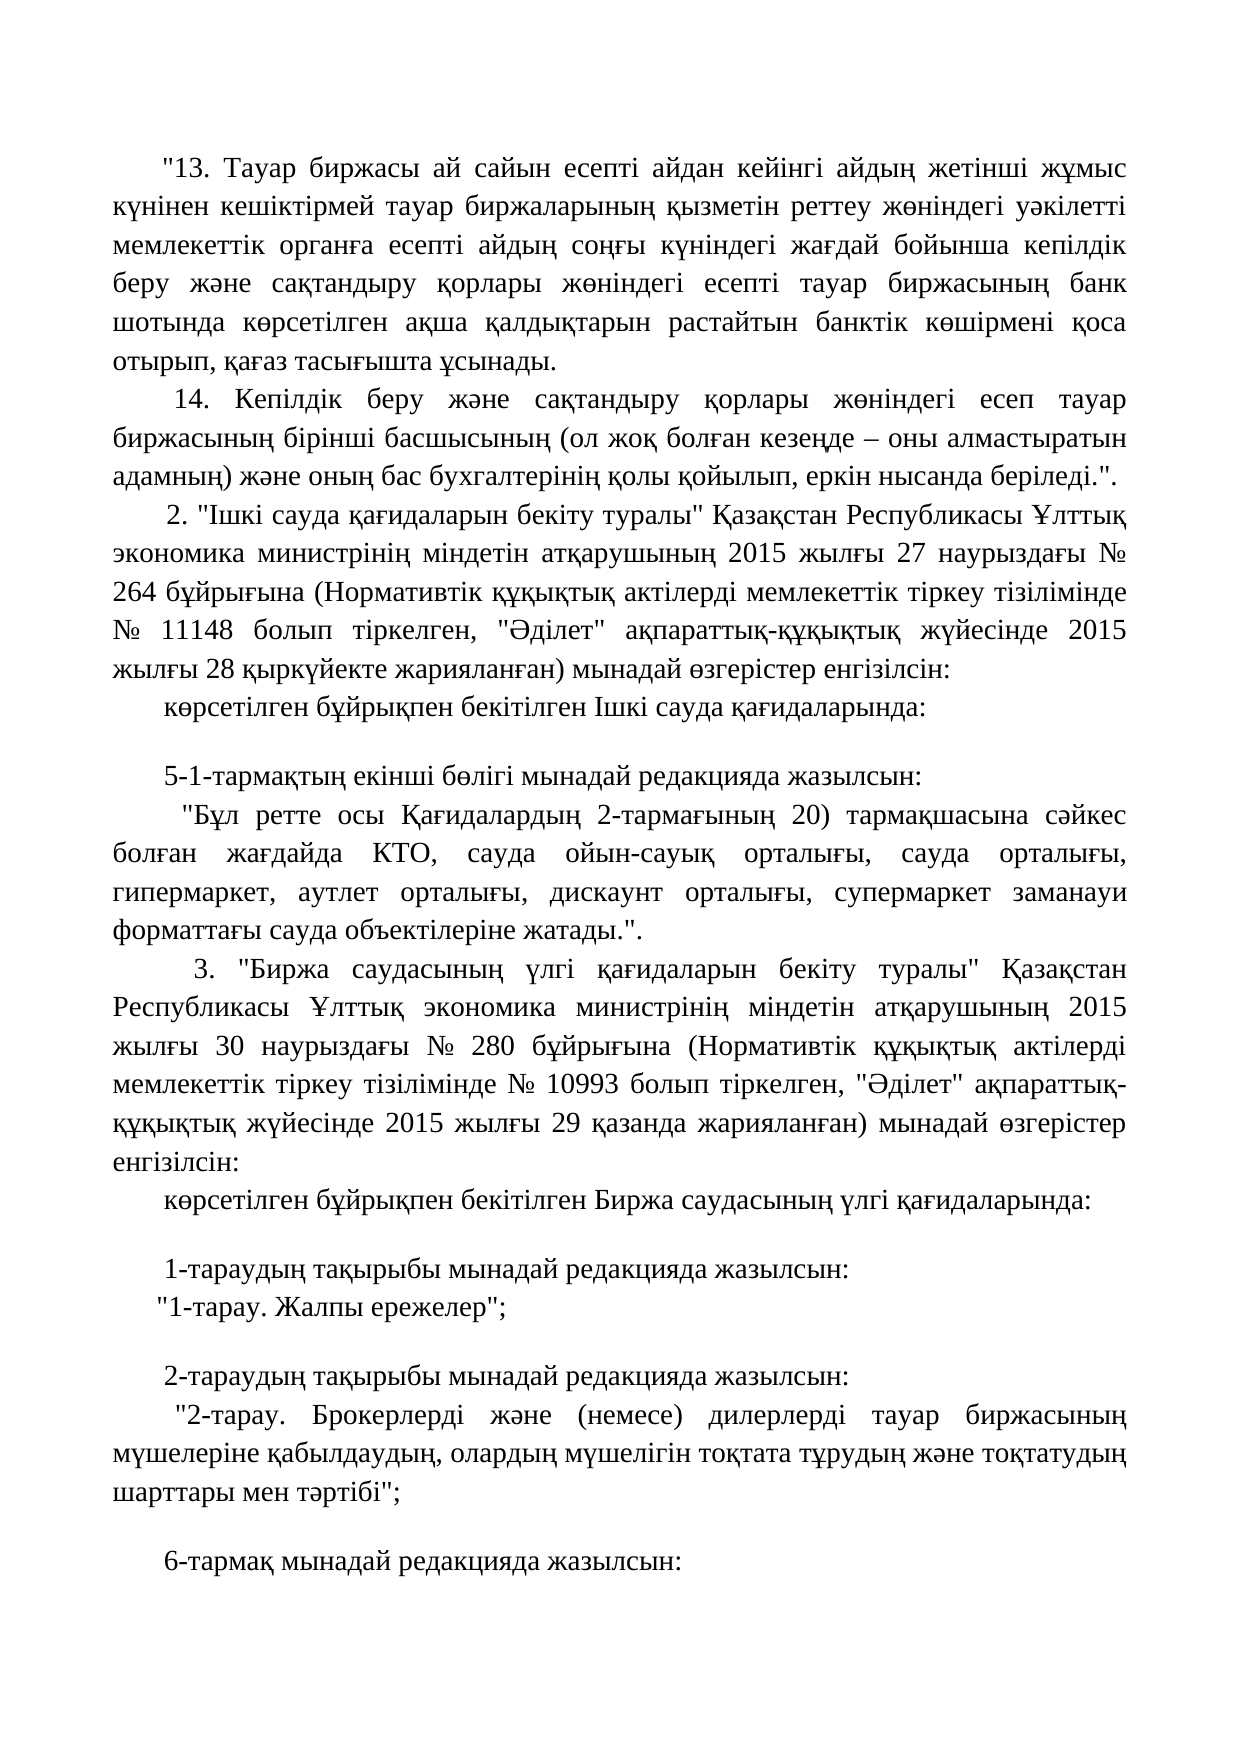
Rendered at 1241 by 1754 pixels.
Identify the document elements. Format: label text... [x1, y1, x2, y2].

text "13. Тауар биржасы ай сайын есепті айдан кейінгі айдың жетінші жұмыс күнінен кешіктірмей тауар биржаларының қызметін реттеу жөніндегі уәкілетті мемлекеттік органға есепті айдың соңғы күніндегі жағдай бойынша кепілдік беру және сақтандыру қорлары жөніндегі есепті тауар биржасының банк шотында көрсетілген ақша қалдықтарын растайтын банктік көшірмені қоса отырып, қағаз тасығышта ұсынады. [112, 150, 1128, 376]
text 14. Кепілдік беру және сақтандыру қорлары жөніндегі есеп тауар биржасының бірінші басшысының (ол жоқ болған кезеңде – оны алмастыратын адамның) және оның бас бухгалтерінің қолы қойылып, еркін нысанда беріледі.". [112, 381, 1128, 492]
text көрсетілген бұйрықпен бекітілген Биржа саудасының үлгі қағидаларында: [112, 1182, 1128, 1216]
text 2-тараудың тақырыбы мынадай редакцияда жазылсын: [112, 1358, 1128, 1392]
text 5-1-тармақтың екінші бөлігі мынадай редакцияда жазылсын: [112, 758, 1128, 792]
text 3. "Биржа саудасының үлгі қағидаларын бекіту туралы" Қазақстан Республикасы Ұлттық экономика министрінің міндетін атқарушының 2015 жылғы 30 наурыздағы № 280 бұйрығына (Нормативтік құқықтық актілерді мемлекеттік тіркеу тізілімінде № 10993 болып тіркелген, "Әділет" ақпараттық-құқықтық жүйесінде 2015 жылғы 29 қазанда жарияланған) мынадай өзгерістер енгізілсін: [112, 951, 1128, 1177]
text "Бұл ретте осы Қағидалардың 2-тармағының 20) тармақшасына сәйкес болған жағдайда КТО, сауда ойын-сауық орталығы, сауда орталығы, гипермаркет, аутлет орталығы, дискаунт орталығы, супермаркет заманауи форматтағы сауда объектілеріне жатады.". [112, 797, 1128, 946]
text 6-тармақ мынадай редакцияда жазылсын: [112, 1543, 1128, 1576]
text "2-тарау. Брокерлерді және (немесе) дилерлерді тауар биржасының мүшелеріне қабылдаудың, олардың мүшелігін тоқтата тұрудың және тоқтатудың шарттары мен тәртібі"; [112, 1397, 1128, 1507]
text 1-тараудың тақырыбы мынадай редакцияда жазылсын: [112, 1251, 1128, 1284]
text "1-тарау. Жалпы ережелер"; [112, 1289, 1128, 1323]
text көрсетілген бұйрықпен бекітілген Iшкi сауда қағидаларында: [112, 689, 1128, 723]
text 2. "Iшкi сауда қағидаларын бекіту туралы" Қазақстан Республикасы Ұлттық экономика министрінің міндетін атқарушының 2015 жылғы 27 наурыздағы № 264 бұйрығына (Нормативтік құқықтық актілерді мемлекеттік тіркеу тізілімінде № 11148 болып тіркелген, "Әділет" ақпараттық-құқықтық жүйесінде 2015 жылғы 28 қыркүйекте жарияланған) мынадай өзгерістер енгізілсін: [112, 497, 1128, 684]
